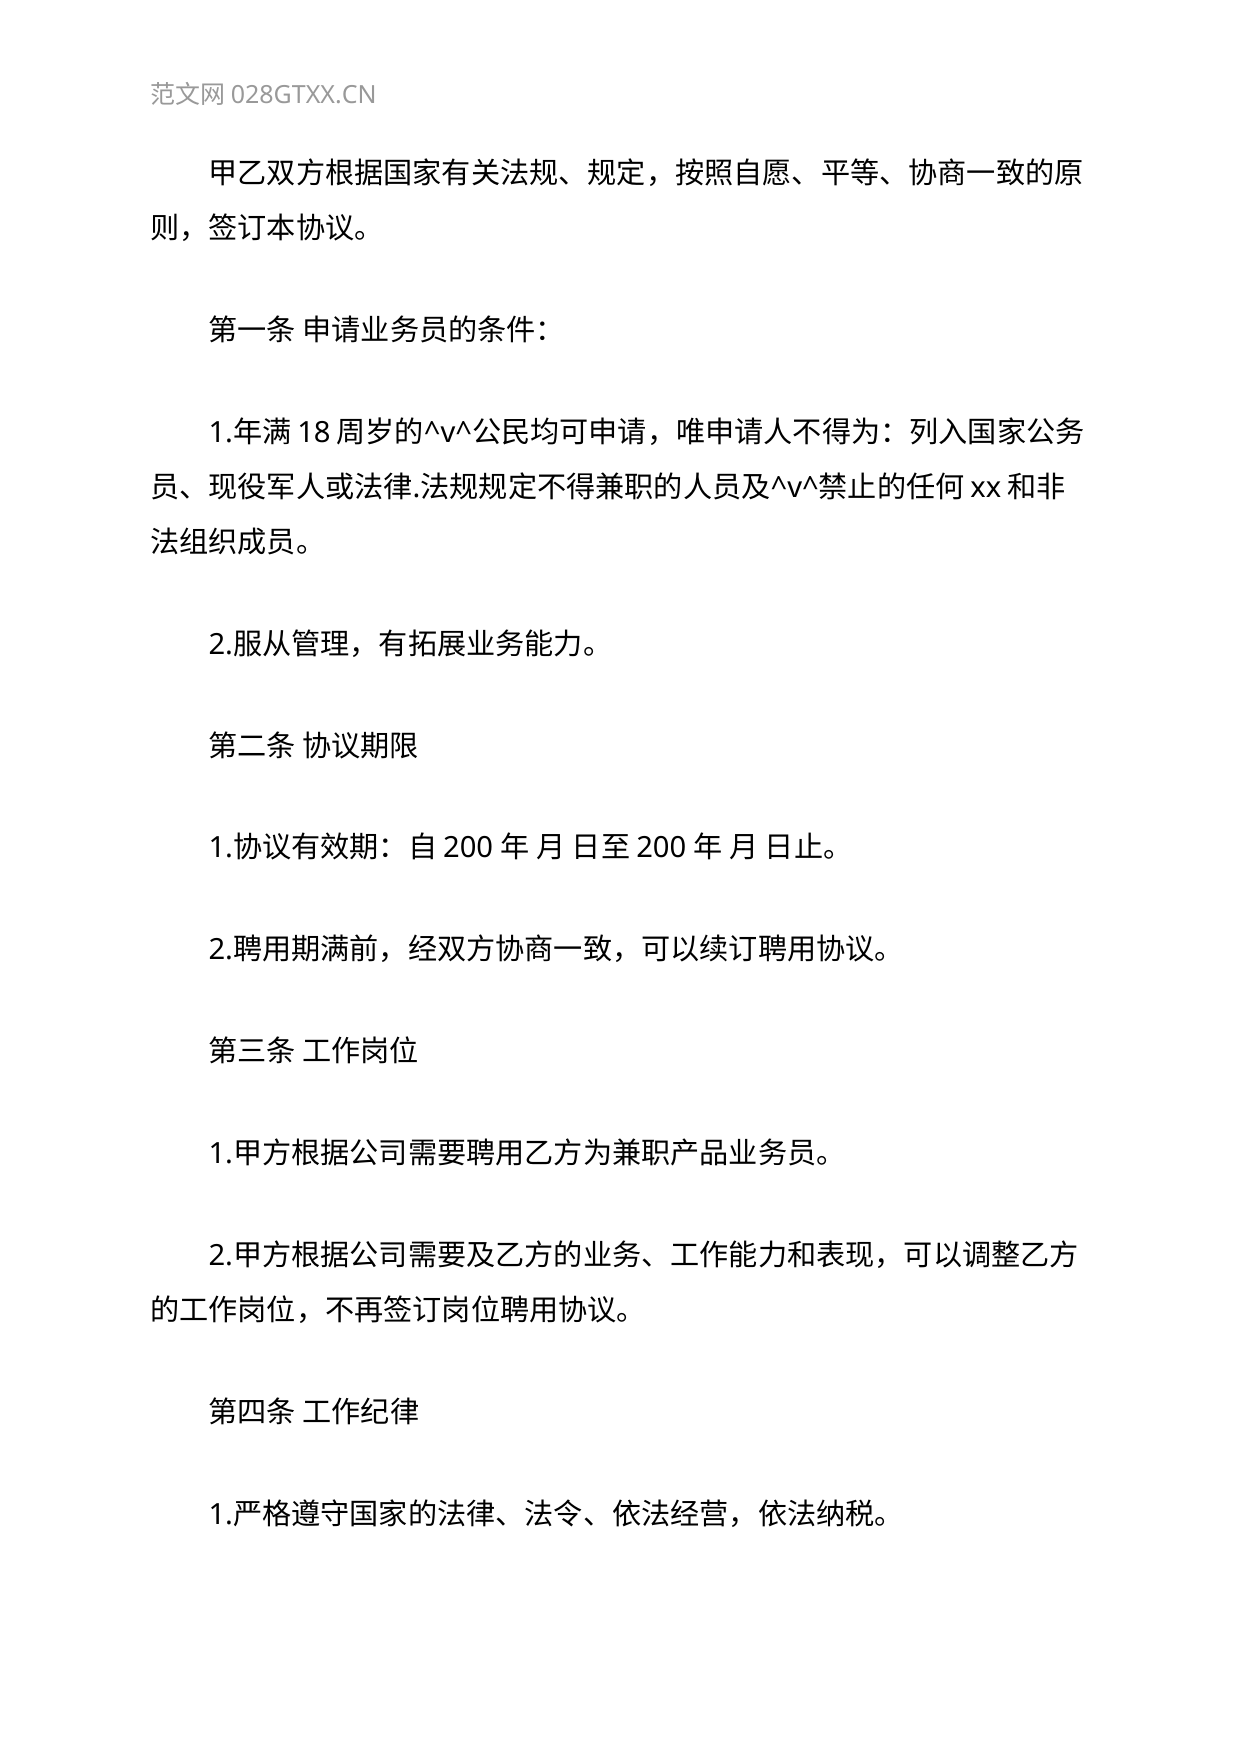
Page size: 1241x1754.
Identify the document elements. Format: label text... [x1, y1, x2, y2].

text 2.甲方根据公司需要及乙方的业务、工作能力和表现，可以调整乙方的工作岗位，不再签订岗位聘用协议。 [150, 1232, 1090, 1329]
text 2.服从管理，有拓展业务能力。 [150, 620, 1090, 663]
text 1.甲方根据公司需要聘用乙方为兼职产品业务员。 [150, 1130, 1090, 1172]
text 第四条 工作纪律 [150, 1388, 1090, 1431]
text 甲乙双方根据国家有关法规、规定，按照自愿、平等、协商一致的原则，签订本协议。 [150, 150, 1090, 247]
text 1.年满18周岁的^v^公民均可申请，唯申请人不得为：列入国家公务员、现役军人或法律.法规规定不得兼职的人员及^v^禁止的任何xx和非法组织成员。 [150, 408, 1090, 561]
text 2.聘用期满前，经双方协商一致，可以续订聘用协议。 [150, 926, 1090, 968]
text 第三条 工作岗位 [150, 1028, 1090, 1070]
text 第一条 申请业务员的条件： [150, 307, 1090, 349]
text 1.协议有效期：自200 年 月 日至200 年 月 日止。 [150, 824, 1090, 866]
text 第二条 协议期限 [150, 722, 1090, 764]
text 1.严格遵守国家的法律、法令、依法经营，依法纳税。 [150, 1490, 1090, 1533]
